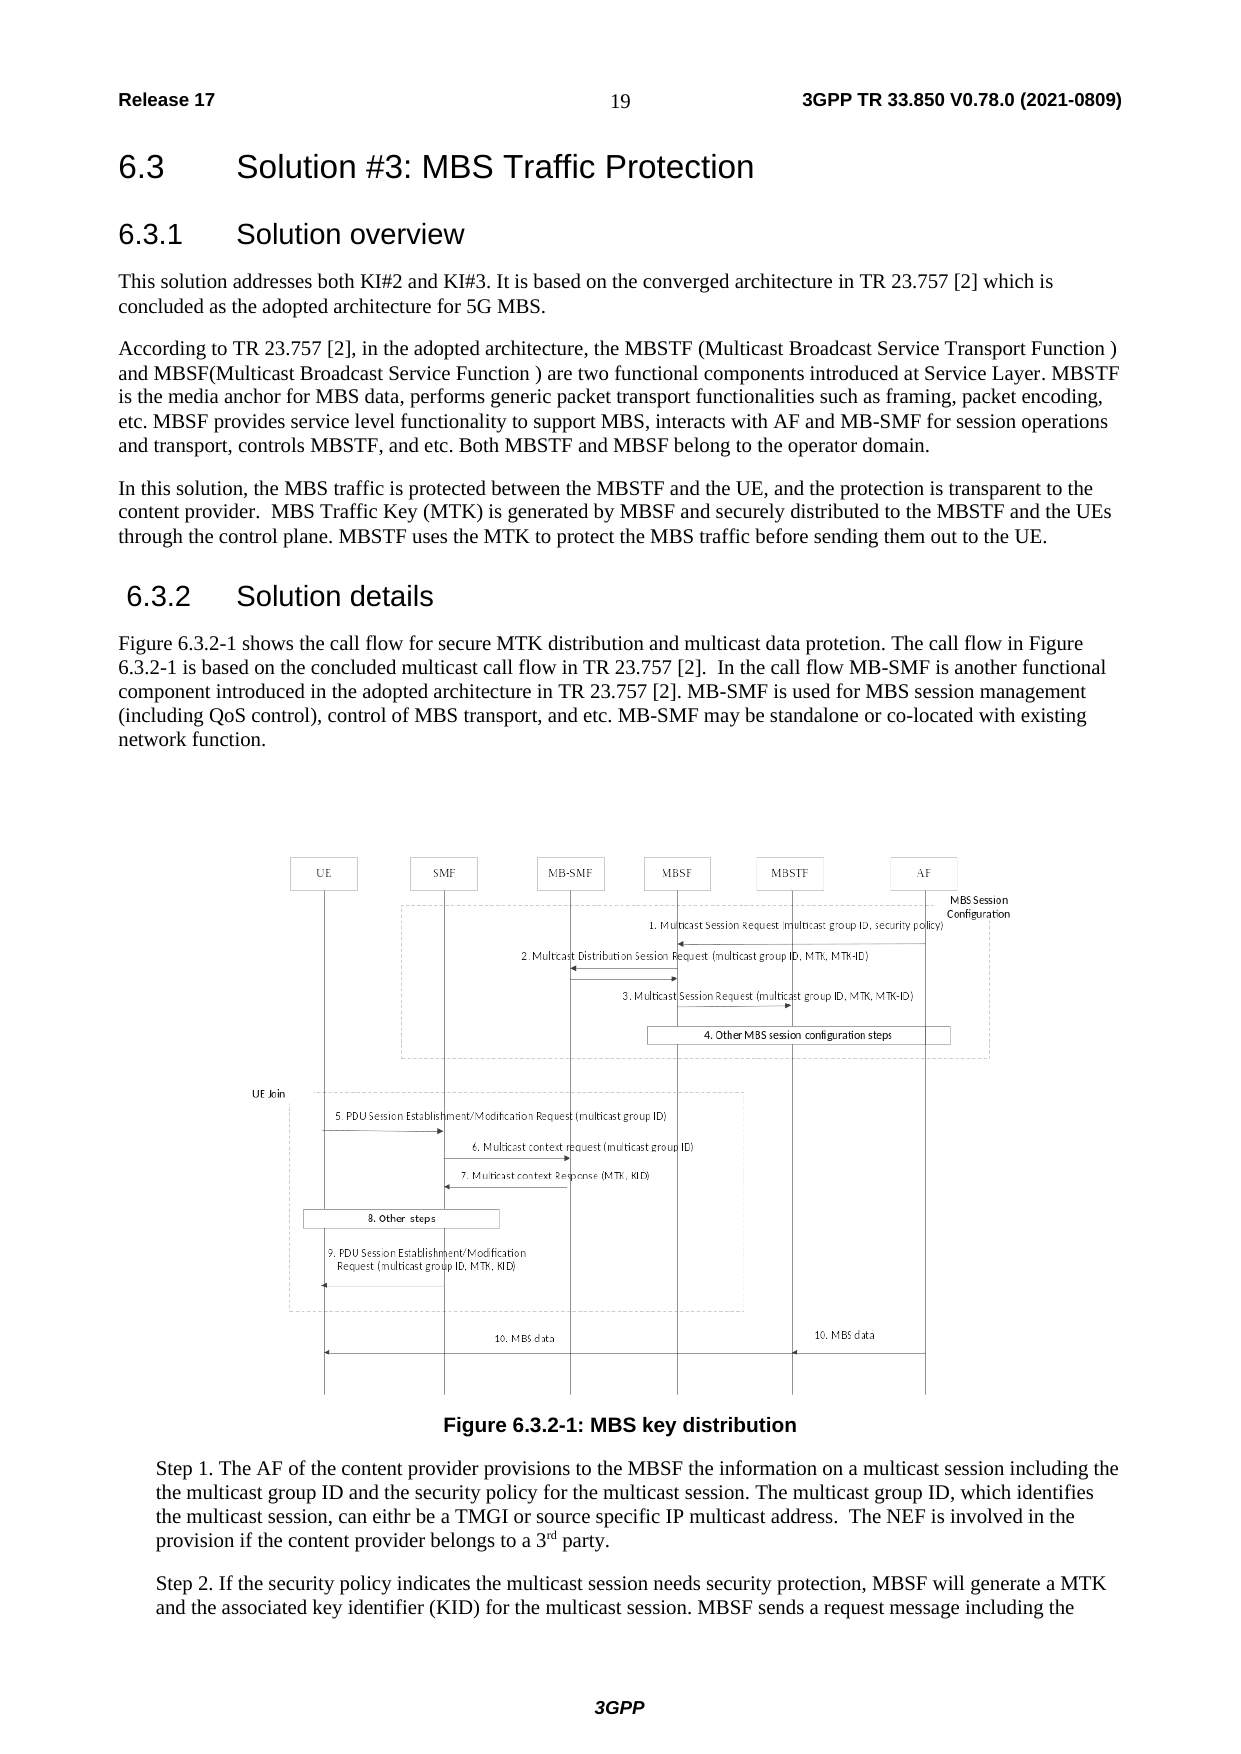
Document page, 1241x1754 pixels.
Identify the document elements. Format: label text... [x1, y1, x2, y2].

text Figure 6.3.2-1 shows the call flow for secure MTK distribution and multicast data protetion. The call flow in Figure 6.3.2-1 is based on the concluded multicast call flow in TR 23.757 [2]. In the call flow MB-SMF is another functional component introduced in the adopted architecture in TR 23.757 [2]. MB-SMF is used for MBS session management (including QoS control), control of MBS transport, and etc. MB-SMF may be standalone or co-located with existing network function. [118, 631, 1122, 751]
subtitle 6.3.2 Solution details [118, 579, 1122, 612]
text In this solution, the MBS traffic is protected between the MBSTF and the UE, and the protection is transparent to the content provider. MBS Traffic Key (MTK) is generated by MBSF and securely distributed to the MBSTF and the UEs through the control plane. MBSTF uses the MTK to protect the MBS traffic before sending them out to the UE. [118, 475, 1122, 548]
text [156, 1571, 1122, 1619]
text Figure 6.3.2-1: MBS key distribution [118, 1413, 1122, 1437]
text According to TR 23.757 [2], in the adopted architecture, the MBSTF (Multicast Broadcast Service Transport Function ) and MBSF(Multicast Broadcast Service Function ) are two functional components introduced at Service Layer. MBSTF is the media anchor for MBS data, performs generic packet transport functionalities such as framing, packet encoding, etc. MBSF provides service level functionality to support MBS, interacts with AF and MB-SMF for session operations and transport, controls MBSTF, and etc. Both MBSTF and MBSF belong to the operator domain. [118, 336, 1122, 457]
text This solution addresses both KI#2 and KI#3. It is based on the converged architecture in TR 23.757 [2] which is concluded as the adopted architecture for 5G MBS. [118, 269, 1122, 318]
subtitle 6.3 Solution #3: MBS Traffic Protection [118, 147, 1122, 186]
text Step 1. The AF of the content provider provisions to the MBSF the information on a multicast session including the the multicast group ID and the security policy for the multicast session. The multicast group ID, which identifies the multicast session, can eithr be a TMGI or source specific IP multicast address. The NEF is involved in the provision if the content provider belongs to a 3rd party. [156, 1456, 1122, 1552]
subtitle 6.3.1 Solution overview [118, 217, 1122, 251]
